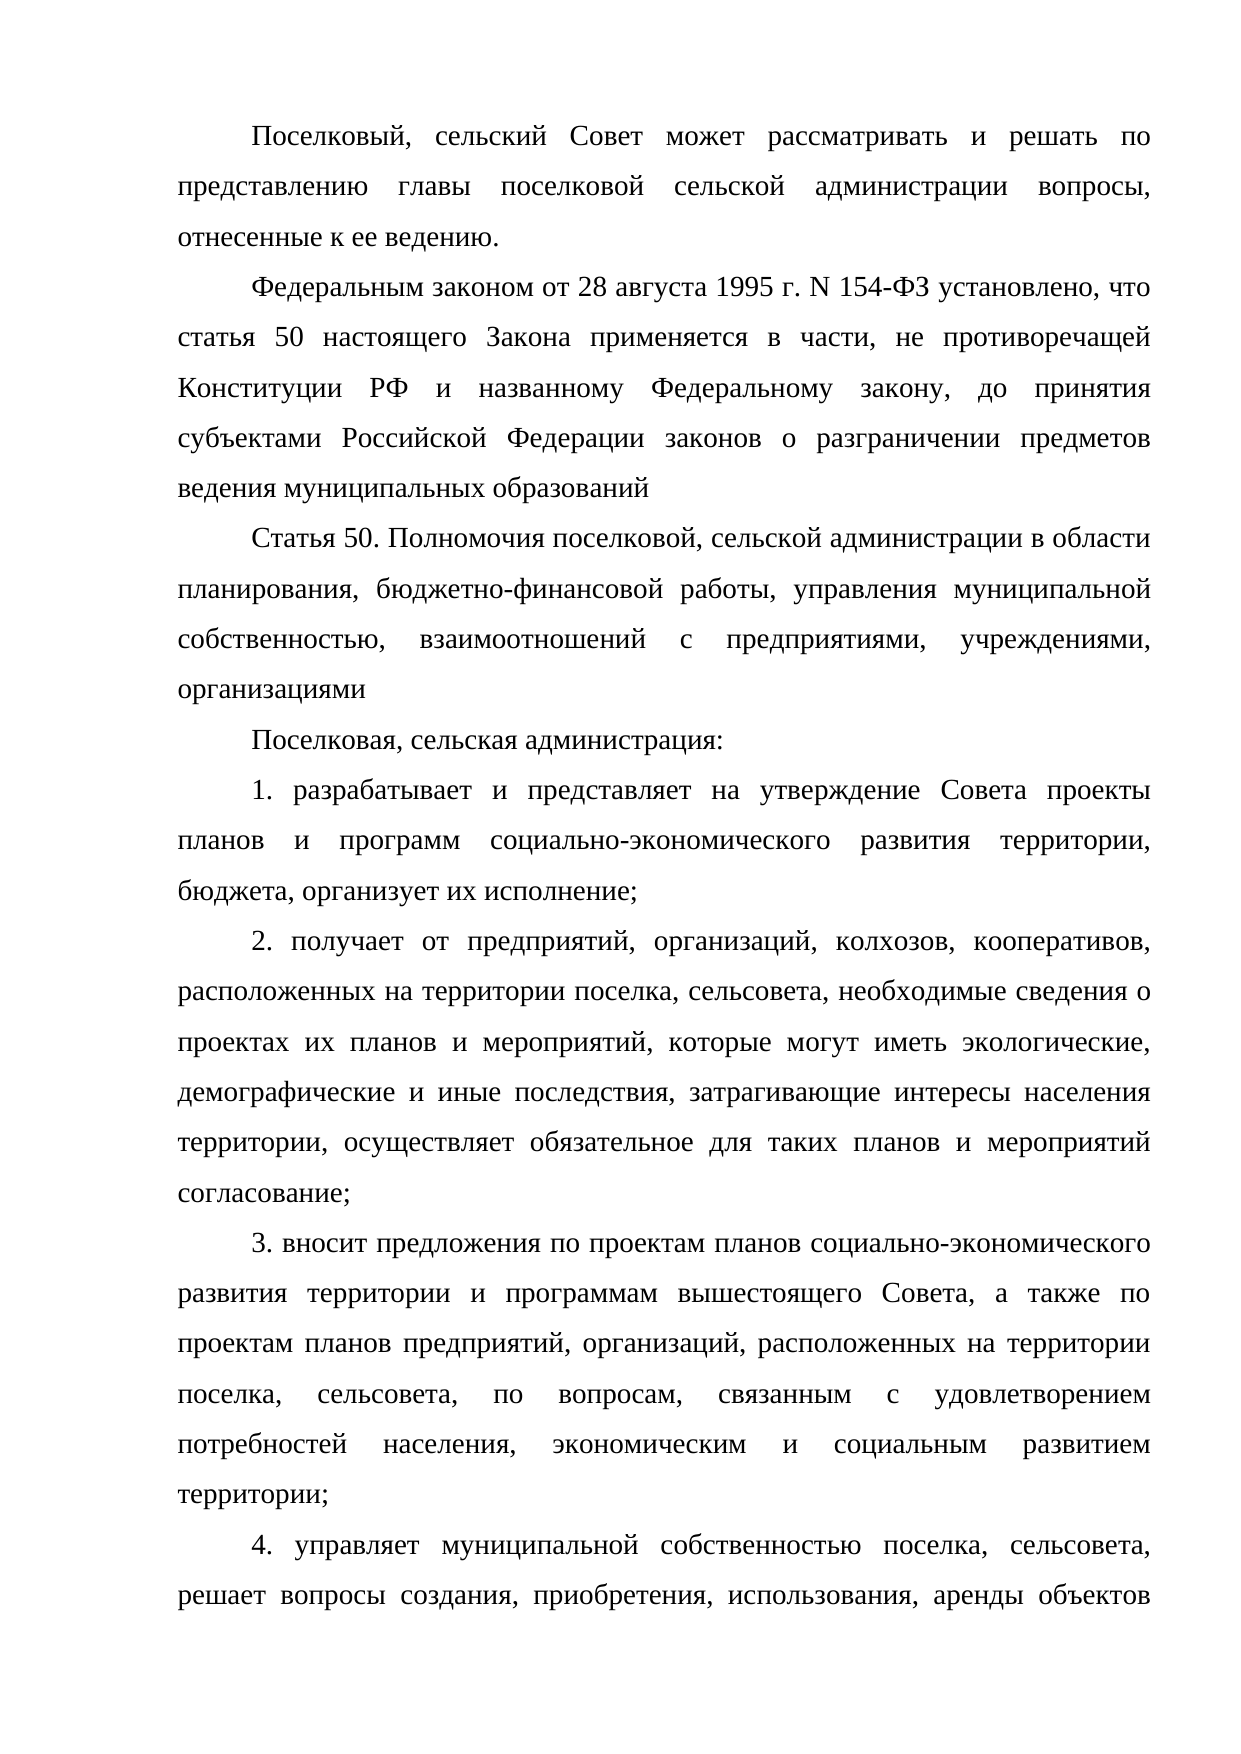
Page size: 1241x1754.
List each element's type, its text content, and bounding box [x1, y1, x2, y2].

text 1. разрабатывает и представляет на утверждение Совета проекты планов и программ социально-экономического развития территории, бюджета, организует их исполнение; [177, 772, 1152, 906]
text 3. вносит предложения по проектам планов социально-экономического развития территории и программам вышестоящего Совета, а также по проектам планов предприятий, организаций, расположенных на территории поселка, сельсовета, по вопросам, связанным с удовлетворением потребностей населения, экономическим и социальным развитием территории; [177, 1225, 1152, 1510]
text Поселковая, сельская администрация: [177, 722, 1152, 755]
text Статья 50. Полномочия поселковой, сельской администрации в области планирования, бюджетно-финансовой работы, управления муниципальной собственностью, взаимоотношений с предприятиями, учреждениями, организациями [177, 521, 1152, 705]
text Федеральным законом от 28 августа 1995 г. N 154-ФЗ установлено, что статья 50 настоящего Закона применяется в части, не противоречащей Конституции РФ и названному Федеральному закону, до принятия субъектами Российской Федерации законов о разграничении предметов ведения муниципальных образований [177, 269, 1152, 504]
text 2. получает от предприятий, организаций, колхозов, кооперативов, расположенных на территории поселка, сельсовета, необходимые сведения о проектах их планов и мероприятий, которые могут иметь экологические, демографические и иные последствия, затрагивающие интересы населения территории, осуществляет обязательное для таких планов и мероприятий согласование; [177, 923, 1152, 1208]
text Поселковый, сельский Совет может рассматривать и решать по представлению главы поселковой сельской администрации вопросы, отнесенные к ее ведению. [177, 118, 1152, 252]
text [177, 1527, 1152, 1611]
